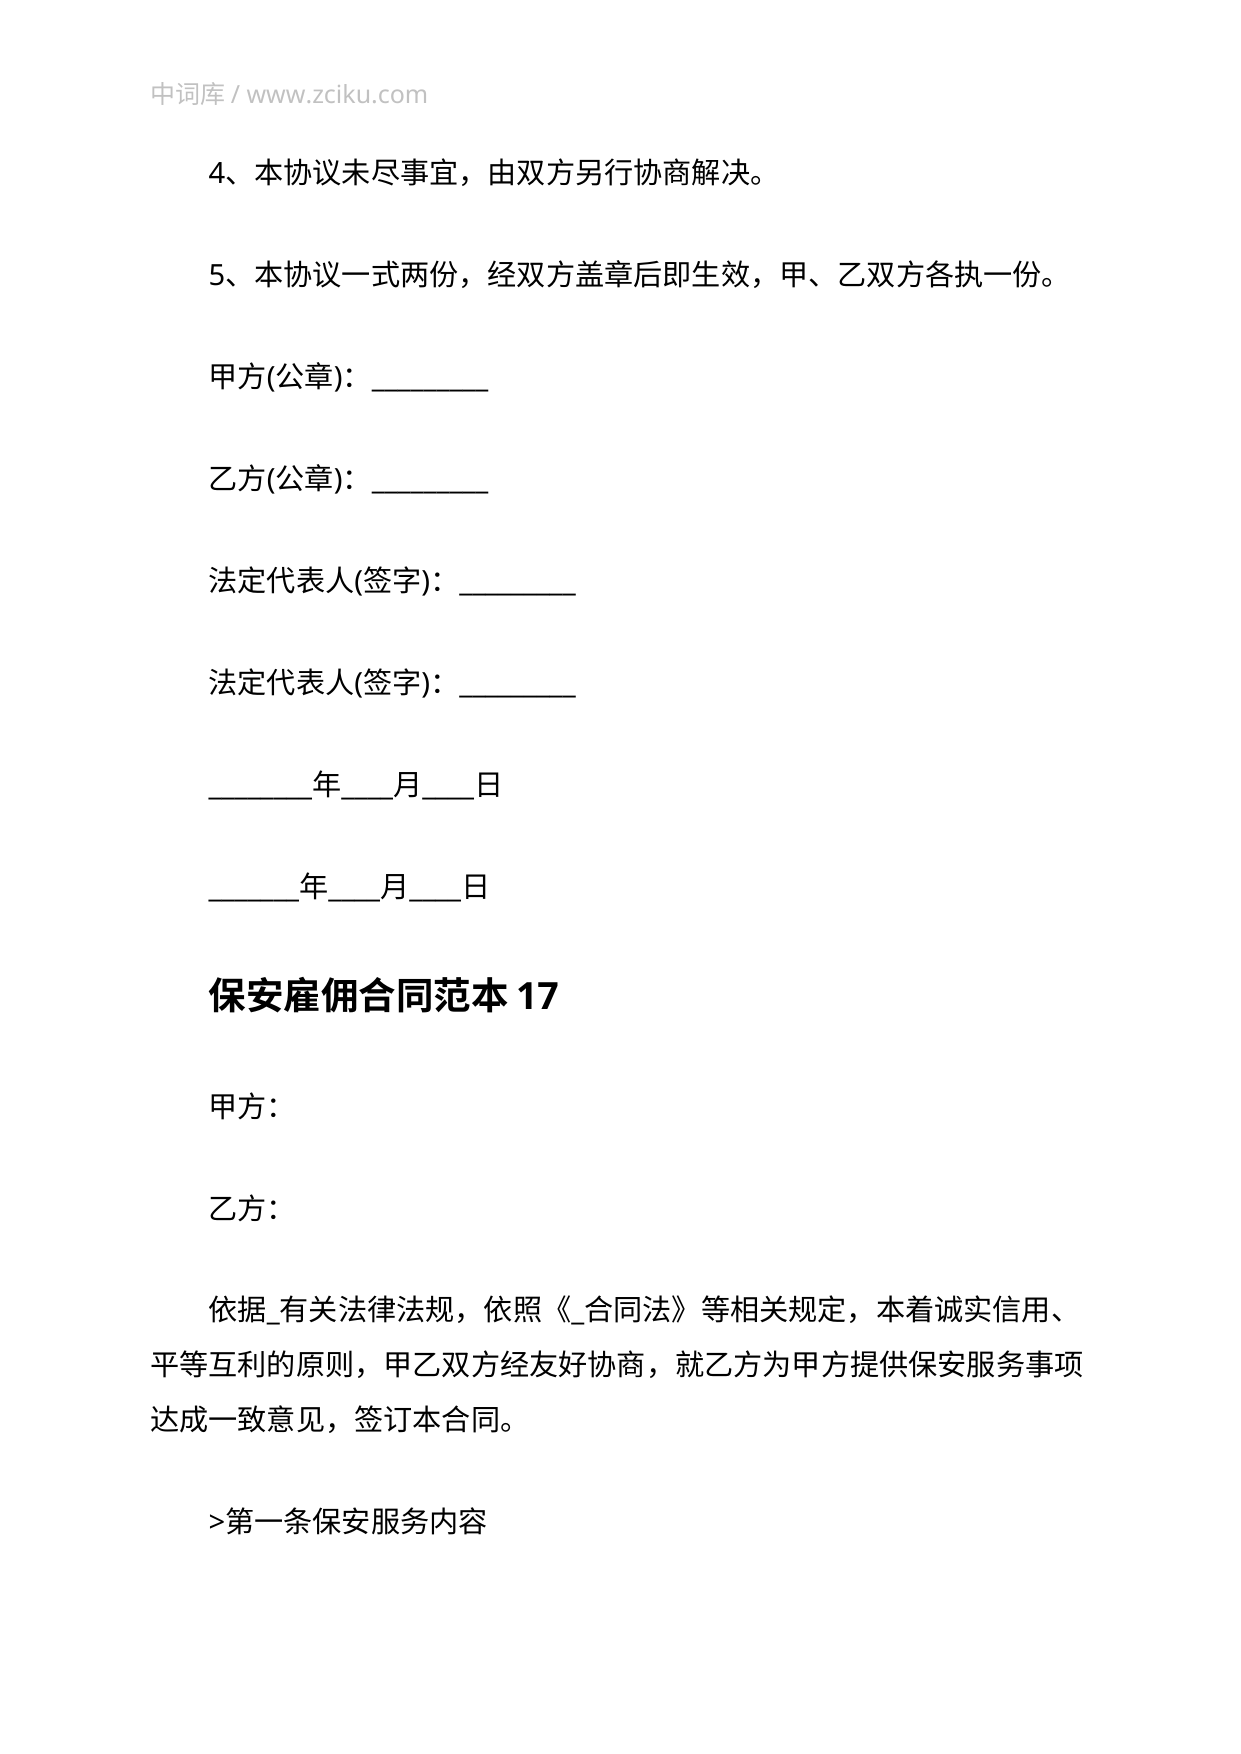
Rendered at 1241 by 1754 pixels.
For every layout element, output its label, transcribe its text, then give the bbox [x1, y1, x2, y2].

text >第一条保安服务内容 [150, 1499, 1090, 1541]
text 保安雇佣合同范本17 [150, 966, 1090, 1020]
text 法定代表人(签字)：_________ [150, 558, 1090, 600]
text _______年____月____日 [150, 864, 1090, 906]
text ________年____月____日 [150, 762, 1090, 804]
text 4、本协议未尽事宜，由双方另行协商解决。 [150, 150, 1090, 192]
text 5、本协议一式两份，经双方盖章后即生效，甲、乙双方各执一份。 [150, 252, 1090, 294]
text 甲方： [150, 1083, 1090, 1126]
text 甲方(公章)：_________ [150, 354, 1090, 396]
text 依据_有关法律法规，依照《_合同法》等相关规定，本着诚实信用、平等互利的原则，甲乙双方经友好协商，就乙方为甲方提供保安服务事项达成一致意见，签订本合同。 [150, 1287, 1090, 1439]
text 乙方： [150, 1185, 1090, 1227]
text 法定代表人(签字)：_________ [150, 660, 1090, 702]
text 乙方(公章)：_________ [150, 456, 1090, 498]
